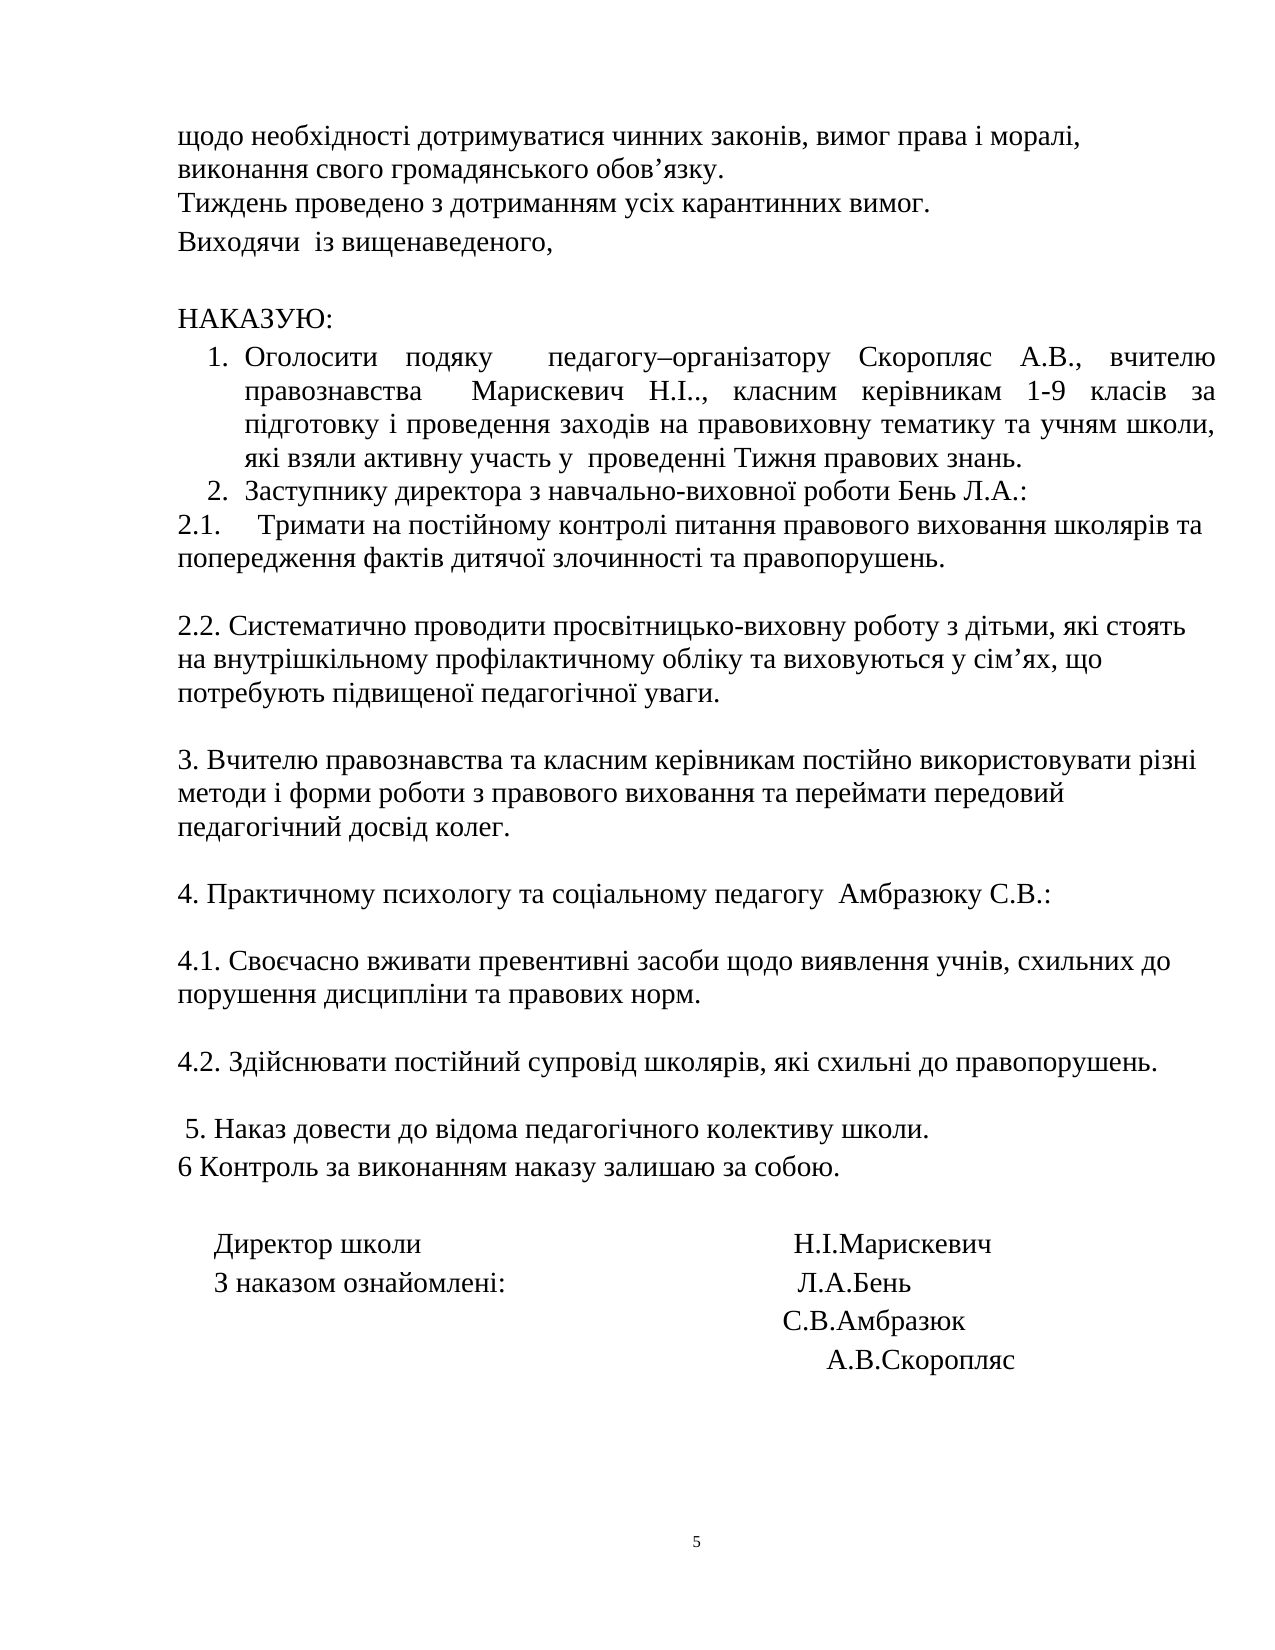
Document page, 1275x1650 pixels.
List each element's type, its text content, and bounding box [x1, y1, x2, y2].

list Оголосити подяку педагогу–організатору Скоропляс А.В., вчителю правознавства Марискевич Н.І.., класним керівникам 1-9 класів за підготовку і проведення заходів на правовиховну тематику та учням школи, які взяли активну участь у проведенні Тижня правових знань. [207, 339, 1216, 473]
text 4.2. Здійснювати постійний супровід школярів, які схильні до правопорушень. [177, 1044, 1216, 1077]
text НАКАЗУЮ: [177, 301, 1216, 334]
text 3. Вчителю правознавства та класним керівникам постійно використовувати різні методи і форми роботи з правового виховання та переймати передовий педагогічний досвід колег. [177, 742, 1216, 842]
text А.В.Скоропляс [177, 1342, 1216, 1376]
text Тиждень проведено з дотриманням усіх карантинних вимог. [177, 185, 1216, 219]
text 4. Практичному психологу та соціальному педагогу Амбразюку С.В.: [177, 876, 1216, 909]
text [177, 118, 1216, 185]
text Директор школи Н.І.Марискевич [177, 1226, 1216, 1260]
text 2.2. Систематично проводити просвітницько-виховну роботу з дітьми, які стоять на внутрішкільному профілактичному обліку та виховуються у сім’ях, що потребують підвищеної педагогічної уваги. [177, 608, 1216, 708]
text З наказом ознайомлені: Л.А.Бень [177, 1265, 1216, 1298]
text Виходячи із вищенаведеного, [177, 224, 1216, 257]
text 6 Контроль за виконанням наказу залишаю за собою. [177, 1149, 1216, 1183]
text 2.1. Тримати на постійному контролі питання правового виховання школярів та попередження фактів дитячої злочинності та правопорушень. [177, 507, 1216, 574]
list Заступнику директора з навчально-виховної роботи Бень Л.А.: [207, 473, 1216, 507]
text С.В.Амбразюк [177, 1303, 1216, 1337]
text 5. Наказ довести до відома педагогічного колективу школи. [177, 1111, 1216, 1144]
text 4.1. Своєчасно вживати превентивні засоби щодо виявлення учнів, схильних до порушення дисципліни та правових норм. [177, 943, 1216, 1010]
